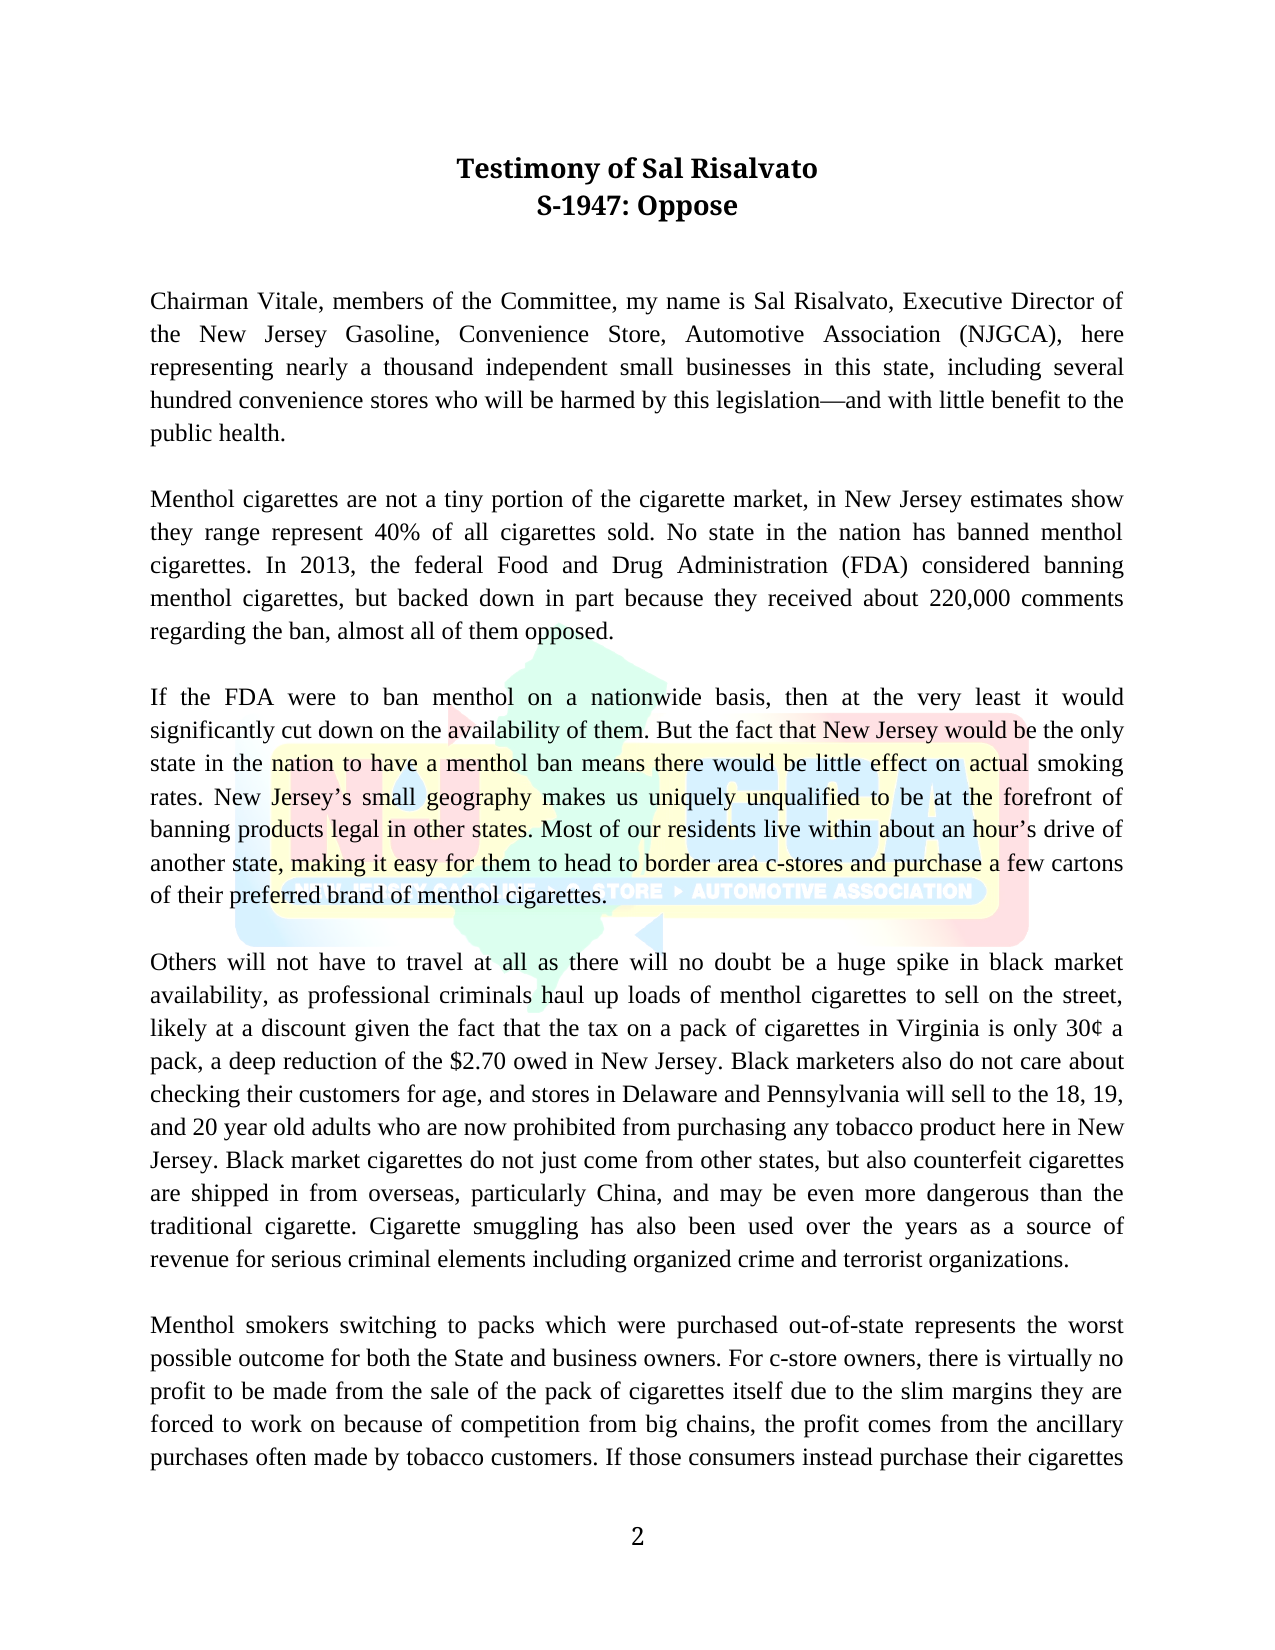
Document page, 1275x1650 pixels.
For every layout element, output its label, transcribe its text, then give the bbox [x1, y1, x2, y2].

text Menthol cigarettes are not a tiny portion of the cigarette market, in New Jersey estimates show they range represent 40% of all cigarettes sold. No state in the nation has banned menthol cigarettes. In 2013, the federal Food and Drug Administration (FDA) considered banning menthol cigarettes, but backed down in part because they received about 220,000 comments regarding the ban, almost all of them opposed. [150, 484, 1125, 645]
text If the FDA were to ban menthol on a nationwide basis, then at the very least it would significantly cut down on the availability of them. But the fact that New Jersey would be the only state in the nation to have a menthol ban means there would be little effect on actual smoking rates. New Jersey’s small geography makes us uniquely unqualified to be at the forefront of banning products legal in other states. Most of our residents live within about an hour’s drive of another state, making it easy for them to head to border area c-stores and purchase a few cartons of their preferred brand of menthol cigarettes. [150, 682, 1125, 909]
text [150, 1310, 1125, 1471]
text Testimony of Sal Risalvato [150, 150, 1125, 187]
text Chairman Vitale, members of the Committee, my name is Sal Risalvato, Executive Director of the New Jersey Gasoline, Convenience Store, Automotive Association (NJGCA), here representing nearly a thousand independent small businesses in this state, including several hundred convenience stores who will be harmed by this legislation—and with little benefit to the public health. [150, 286, 1125, 447]
text Others will not have to travel at all as there will no doubt be a huge spike in black market availability, as professional criminals haul up loads of menthol cigarettes to sell on the street, likely at a discount given the fact that the tax on a pack of cigarettes in Virginia is only 30¢ a pack, a deep reduction of the $2.70 owed in New Jersey. Black marketers also do not care about checking their customers for age, and stores in Delaware and Pennsylvania will sell to the 18, 19, and 20 year old adults who are now prohibited from purchasing any tobacco product here in New Jersey. Black market cigarettes do not just come from other states, but also counterfeit cigarettes are shipped in from overseas, particularly China, and may be even more dangerous than the traditional cigarette. Cigarette smuggling has also been used over the years as a source of revenue for serious criminal elements including organized crime and terrorist organizations. [150, 947, 1125, 1273]
text S-1947: Oppose [150, 187, 1125, 224]
